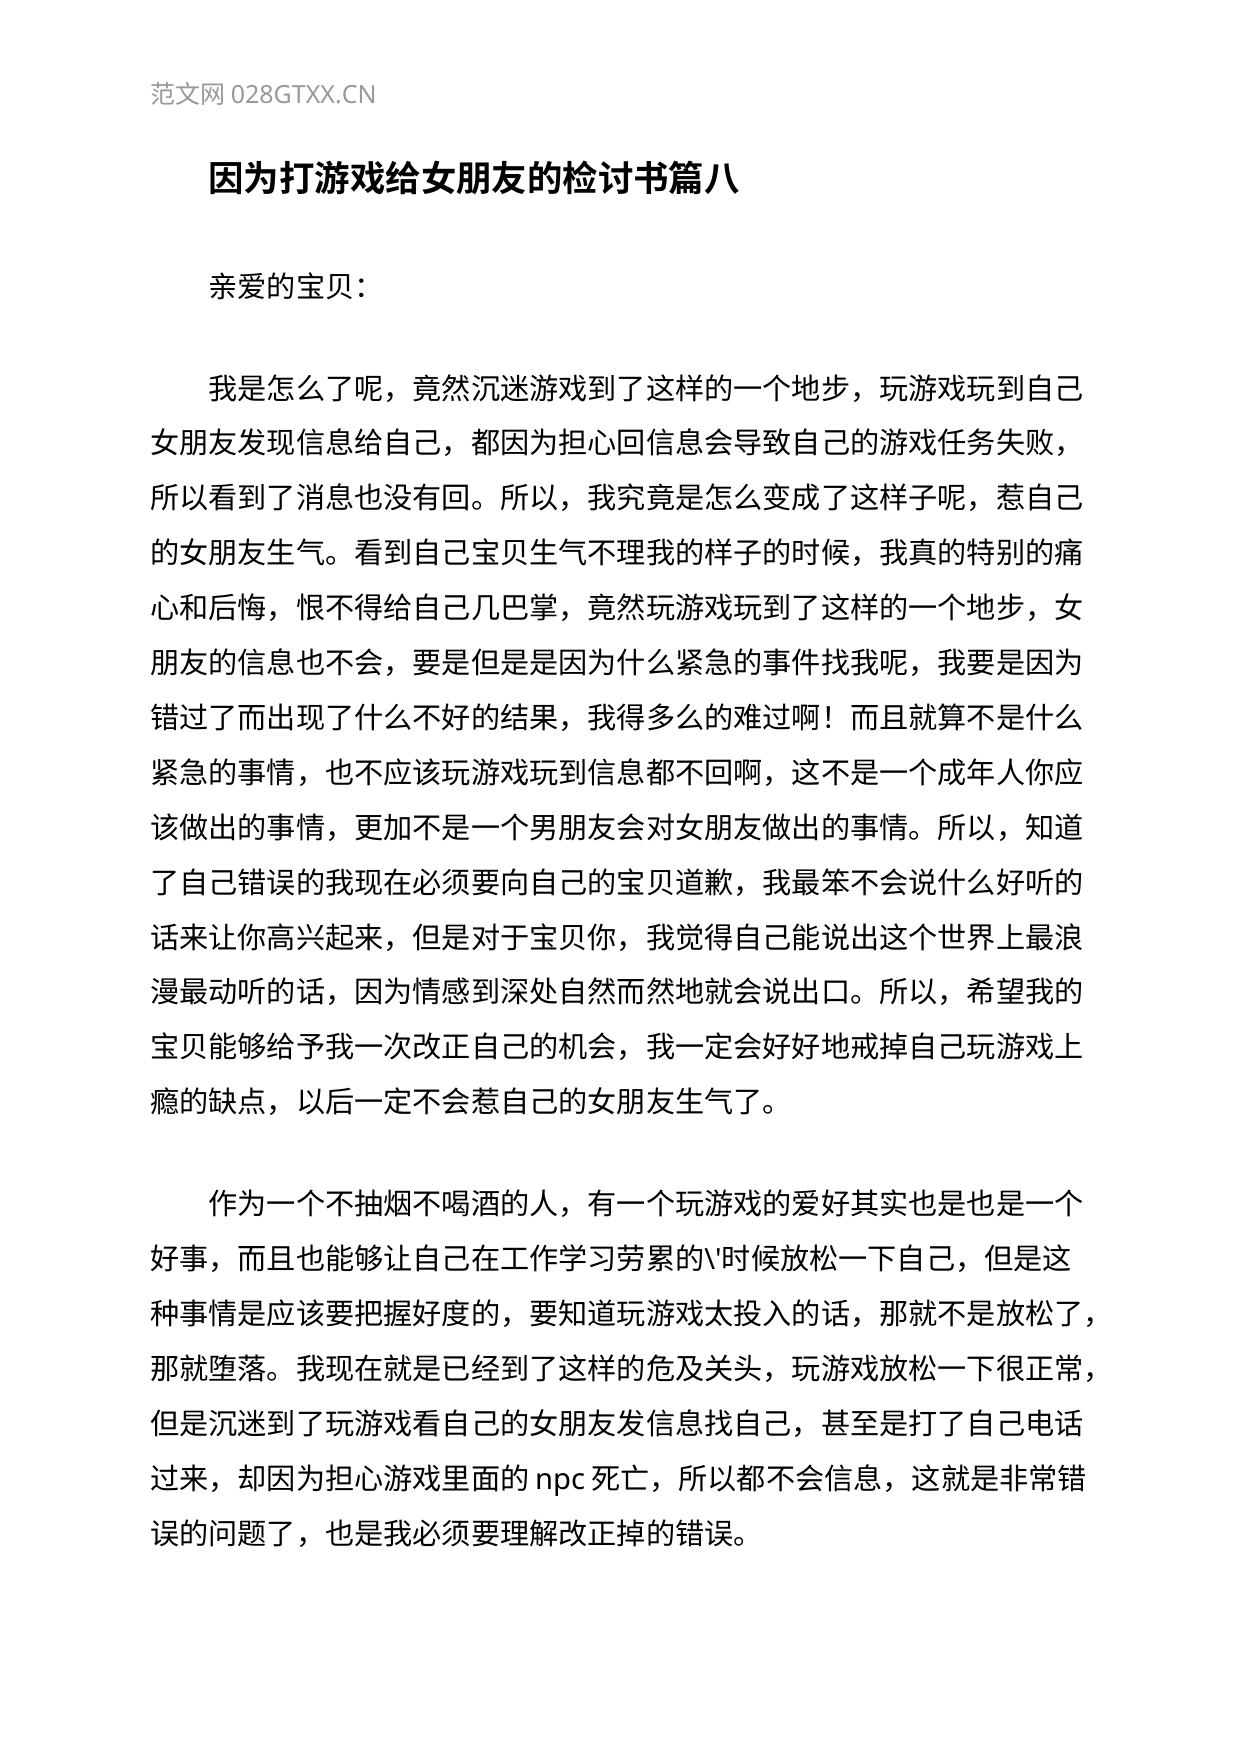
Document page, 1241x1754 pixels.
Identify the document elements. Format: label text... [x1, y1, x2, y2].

text 我是怎么了呢，竟然沉迷游戏到了这样的一个地步，玩游戏玩到自己女朋友发现信息给自己，都因为担心回信息会导致自己的游戏任务失败，所以看到了消息也没有回。所以，我究竟是怎么变成了这样子呢，惹自己的女朋友生气。看到自己宝贝生气不理我的样子的时候，我真的特别的痛心和后悔，恨不得给自己几巴掌，竟然玩游戏玩到了这样的一个地步，女朋友的信息也不会，要是但是是因为什么紧急的事件找我呢，我要是因为错过了而出现了什么不好的结果，我得多么的难过啊！而且就算不是什么紧急的事情，也不应该玩游戏玩到信息都不回啊，这不是一个成年人你应该做出的事情，更加不是一个男朋友会对女朋友做出的事情。所以，知道了自己错误的我现在必须要向自己的宝贝道歉，我最笨不会说什么好听的话来让你高兴起来，但是对于宝贝你，我觉得自己能说出这个世界上最浪漫最动听的话，因为情感到深处自然而然地就会说出口。所以，希望我的宝贝能够给予我一次改正自己的机会，我一定会好好地戒掉自己玩游戏上瘾的缺点，以后一定不会惹自己的女朋友生气了。 [150, 365, 1090, 1121]
text 作为一个不抽烟不喝酒的人，有一个玩游戏的爱好其实也是也是一个好事，而且也能够让自己在工作学习劳累的\'时候放松一下自己，但是这种事情是应该要把握好度的，要知道玩游戏太投入的话，那就不是放松了，那就堕落。我现在就是已经到了这样的危及关头，玩游戏放松一下很正常，但是沉迷到了玩游戏看自己的女朋友发信息找自己，甚至是打了自己电话过来，却因为担心游戏里面的npc死亡，所以都不会信息，这就是非常错误的问题了，也是我必须要理解改正掉的错误。 [150, 1181, 1090, 1552]
text 亲爱的宝贝： [150, 263, 1090, 306]
text 因为打游戏给女朋友的检讨书篇八 [150, 150, 1090, 201]
